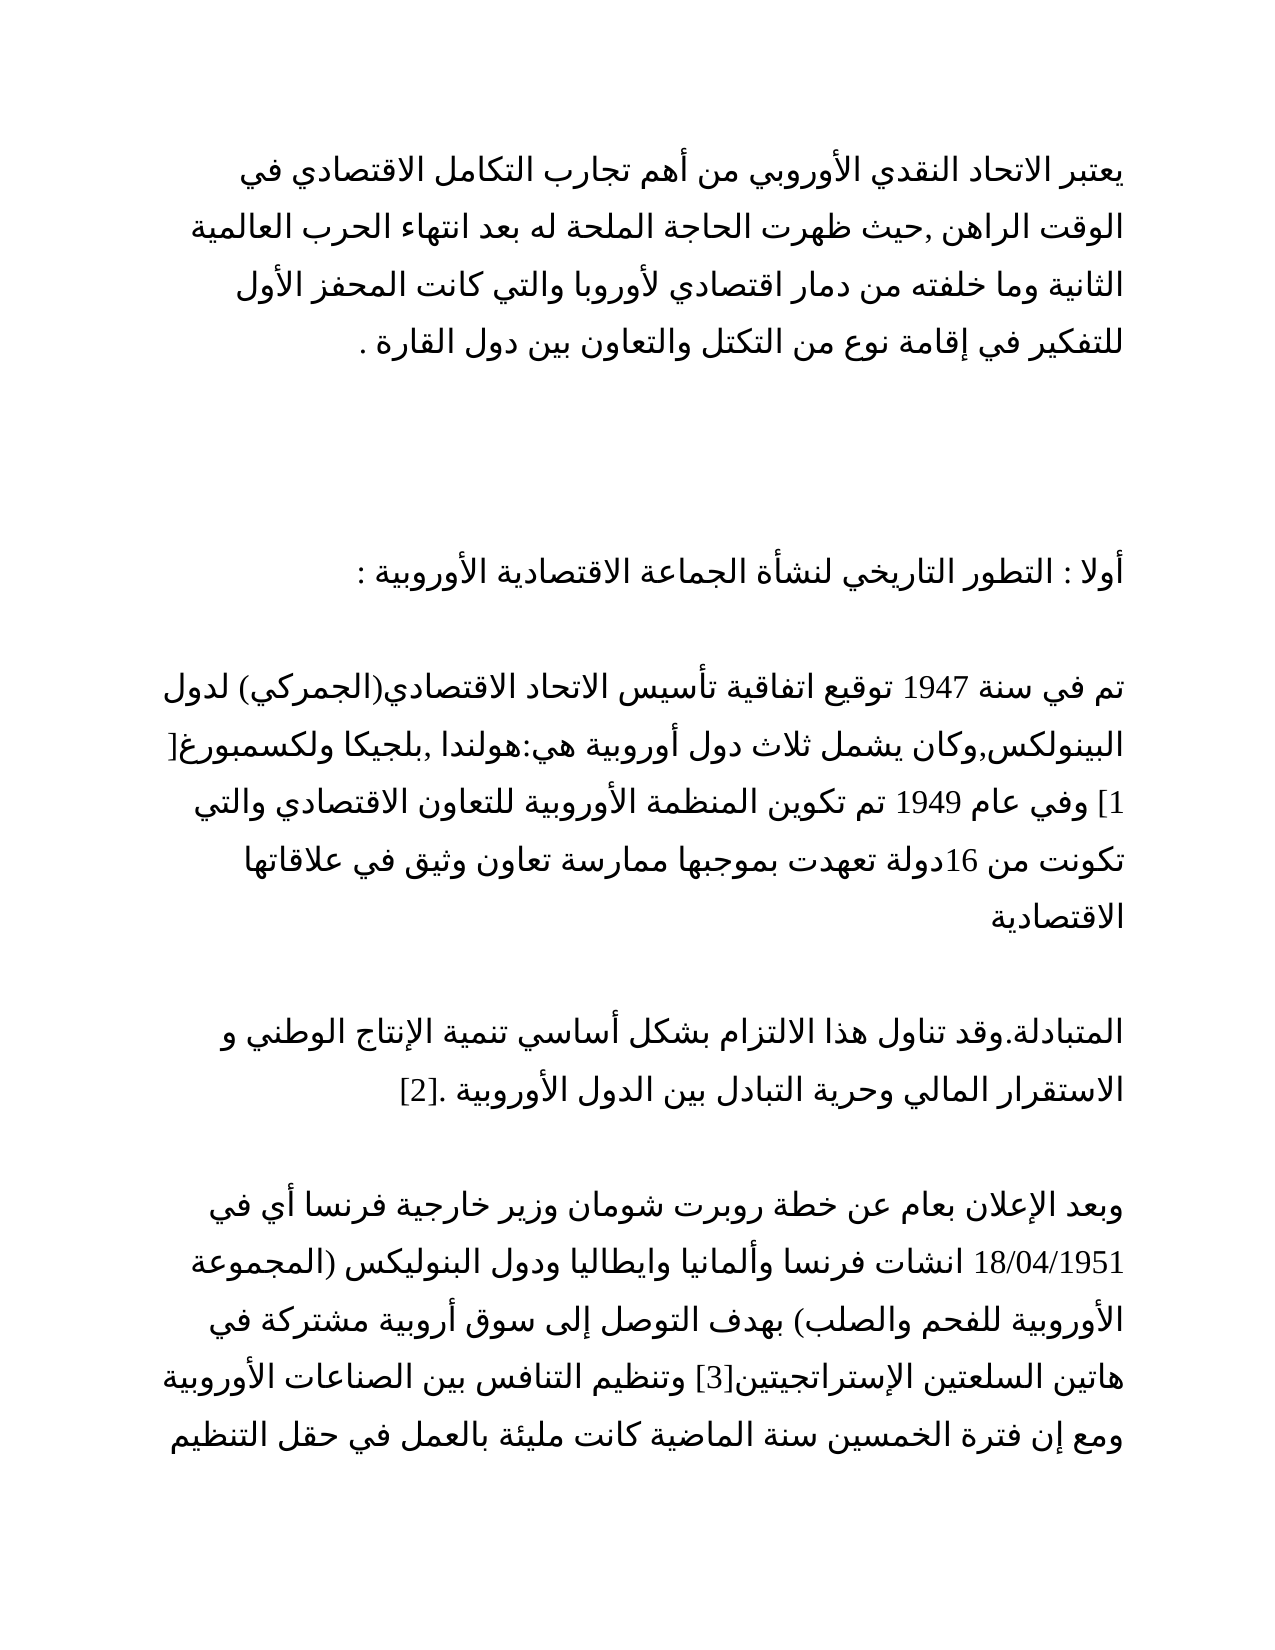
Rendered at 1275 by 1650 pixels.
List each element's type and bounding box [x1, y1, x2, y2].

text [150, 150, 1125, 1453]
